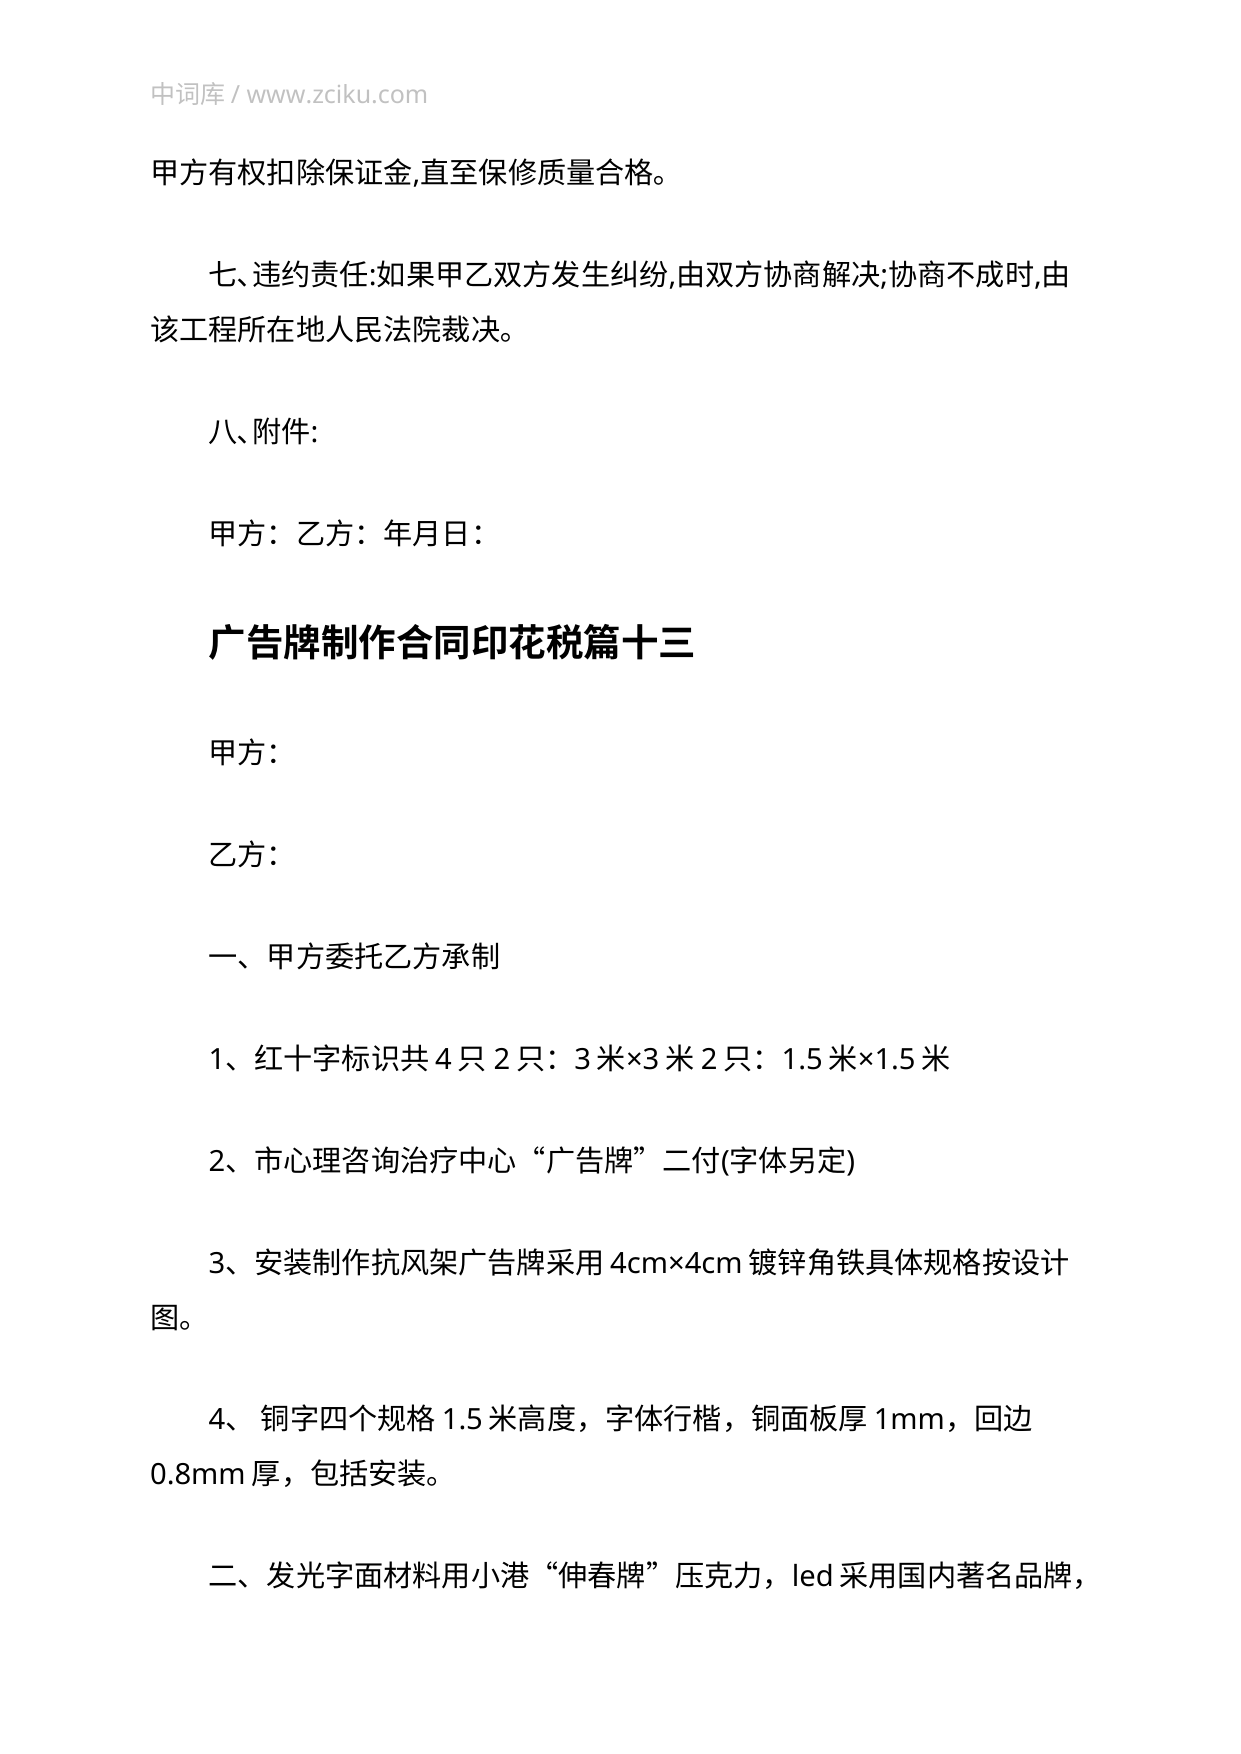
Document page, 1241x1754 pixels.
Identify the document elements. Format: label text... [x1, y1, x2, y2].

text 广告牌制作合同印花税篇十三 [150, 612, 1090, 667]
text 甲方： [150, 730, 1090, 772]
text 1、红十字标识共4只 2只：3米×3米 2只：1.5米×1.5米 [150, 1035, 1090, 1078]
text 3、安装制作抗风架广告牌采用4cm×4cm镀锌角铁具体规格按设计图。 [150, 1239, 1090, 1336]
text 2、市心理咨询治疗中心“广告牌”二付(字体另定) [150, 1137, 1090, 1179]
text 八､附件: [150, 409, 1090, 451]
text 4、 铜字四个规格1.5米高度，字体行楷，铜面板厚1mm，回边0.8mm厚，包括安装。 [150, 1396, 1090, 1493]
text 甲方：乙方：年月日： [150, 511, 1090, 553]
text 一、甲方委托乙方承制 [150, 933, 1090, 976]
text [150, 1553, 1090, 1595]
text 七､违约责任:如果甲乙双方发生纠纷,由双方协商解决;协商不成时,由该工程所在地人民法院裁决｡ [150, 252, 1090, 349]
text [150, 150, 1090, 192]
text 乙方： [150, 832, 1090, 874]
